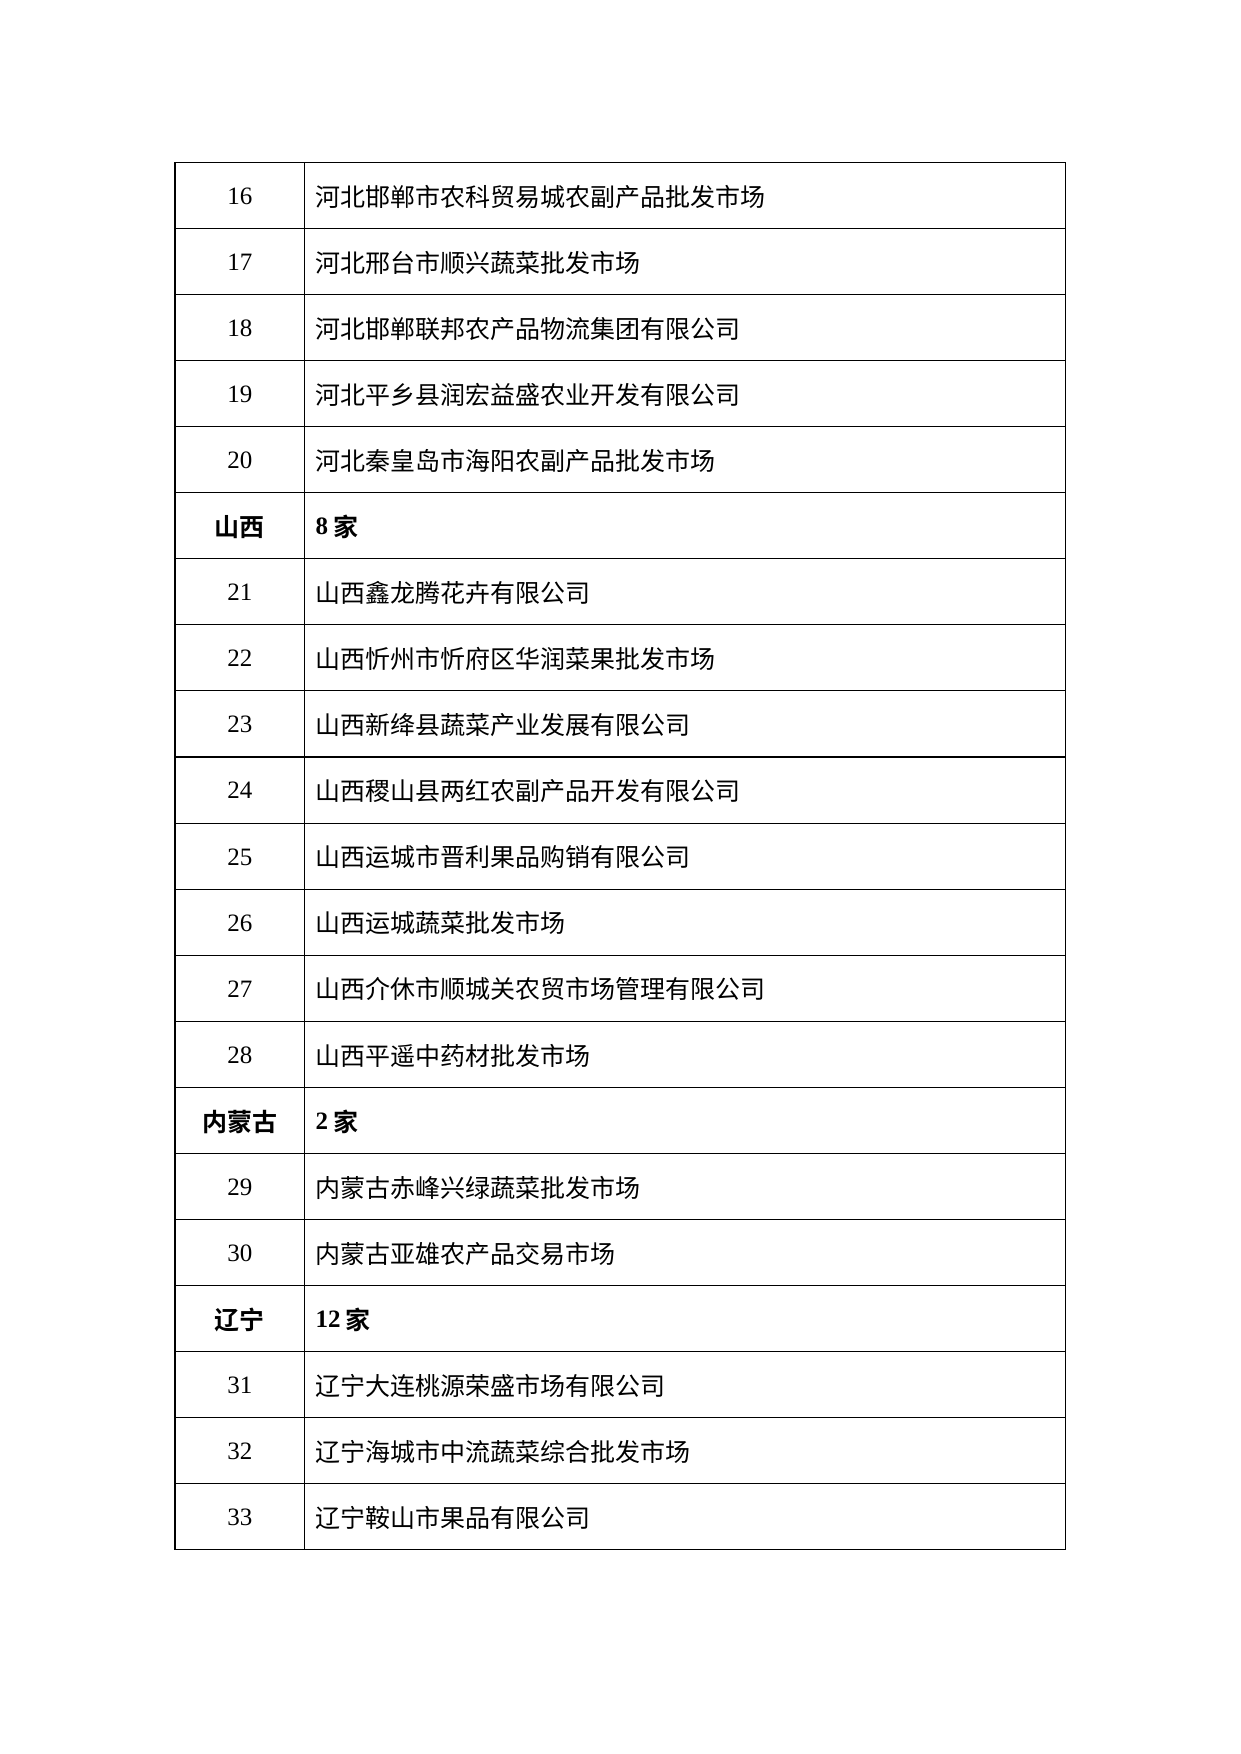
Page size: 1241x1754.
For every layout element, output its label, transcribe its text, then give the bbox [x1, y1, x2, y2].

table_cell 30 [176, 1220, 304, 1285]
table_cell 25 [176, 824, 304, 888]
table_cell 内蒙古 [176, 1088, 304, 1153]
table_cell 23 [176, 691, 304, 756]
table_cell 18 [176, 295, 304, 360]
table_cell 17 [176, 229, 304, 294]
table_cell 山西运城市晋利果品购销有限公司 [305, 824, 1065, 888]
table_cell 河北邯郸市农科贸易城农副产品批发市场 [305, 163, 1065, 228]
table_cell 16 [176, 163, 304, 228]
table_cell 河北秦皇岛市海阳农副产品批发市场 [305, 427, 1065, 492]
table_cell 29 [176, 1154, 304, 1219]
table_cell 辽宁大连桃源荣盛市场有限公司 [305, 1352, 1065, 1417]
table_cell 辽宁 [176, 1286, 304, 1351]
table_cell 辽宁海城市中流蔬菜综合批发市场 [305, 1418, 1065, 1483]
table_cell 山西忻州市忻府区华润菜果批发市场 [305, 625, 1065, 690]
table_cell 33 [176, 1484, 304, 1549]
table_cell 8家 [305, 493, 1065, 558]
table_cell 22 [176, 625, 304, 690]
table_cell 山西稷山县两红农副产品开发有限公司 [305, 758, 1065, 822]
table_cell 山西新绛县蔬菜产业发展有限公司 [305, 691, 1065, 756]
table_cell 河北邢台市顺兴蔬菜批发市场 [305, 229, 1065, 294]
table_cell 2家 [305, 1088, 1065, 1153]
table_cell 山西介休市顺城关农贸市场管理有限公司 [305, 956, 1065, 1021]
table_cell 河北平乡县润宏益盛农业开发有限公司 [305, 361, 1065, 426]
table_cell 12家 [305, 1286, 1065, 1351]
table_cell 24 [176, 758, 304, 822]
table_cell 山西鑫龙腾花卉有限公司 [305, 559, 1065, 624]
table_cell 河北邯郸联邦农产品物流集团有限公司 [305, 295, 1065, 360]
table_cell 辽宁鞍山市果品有限公司 [305, 1484, 1065, 1549]
table_cell 21 [176, 559, 304, 624]
table_cell 32 [176, 1418, 304, 1483]
table_cell 27 [176, 956, 304, 1021]
table_cell 山西运城蔬菜批发市场 [305, 890, 1065, 954]
table_cell 山西 [176, 493, 304, 558]
table_cell 26 [176, 890, 304, 954]
table_cell 内蒙古赤峰兴绿蔬菜批发市场 [305, 1154, 1065, 1219]
table_cell 28 [176, 1022, 304, 1087]
table_cell 19 [176, 361, 304, 426]
table_cell 内蒙古亚雄农产品交易市场 [305, 1220, 1065, 1285]
table_cell 山西平遥中药材批发市场 [305, 1022, 1065, 1087]
table_cell 31 [176, 1352, 304, 1417]
table_cell 20 [176, 427, 304, 492]
